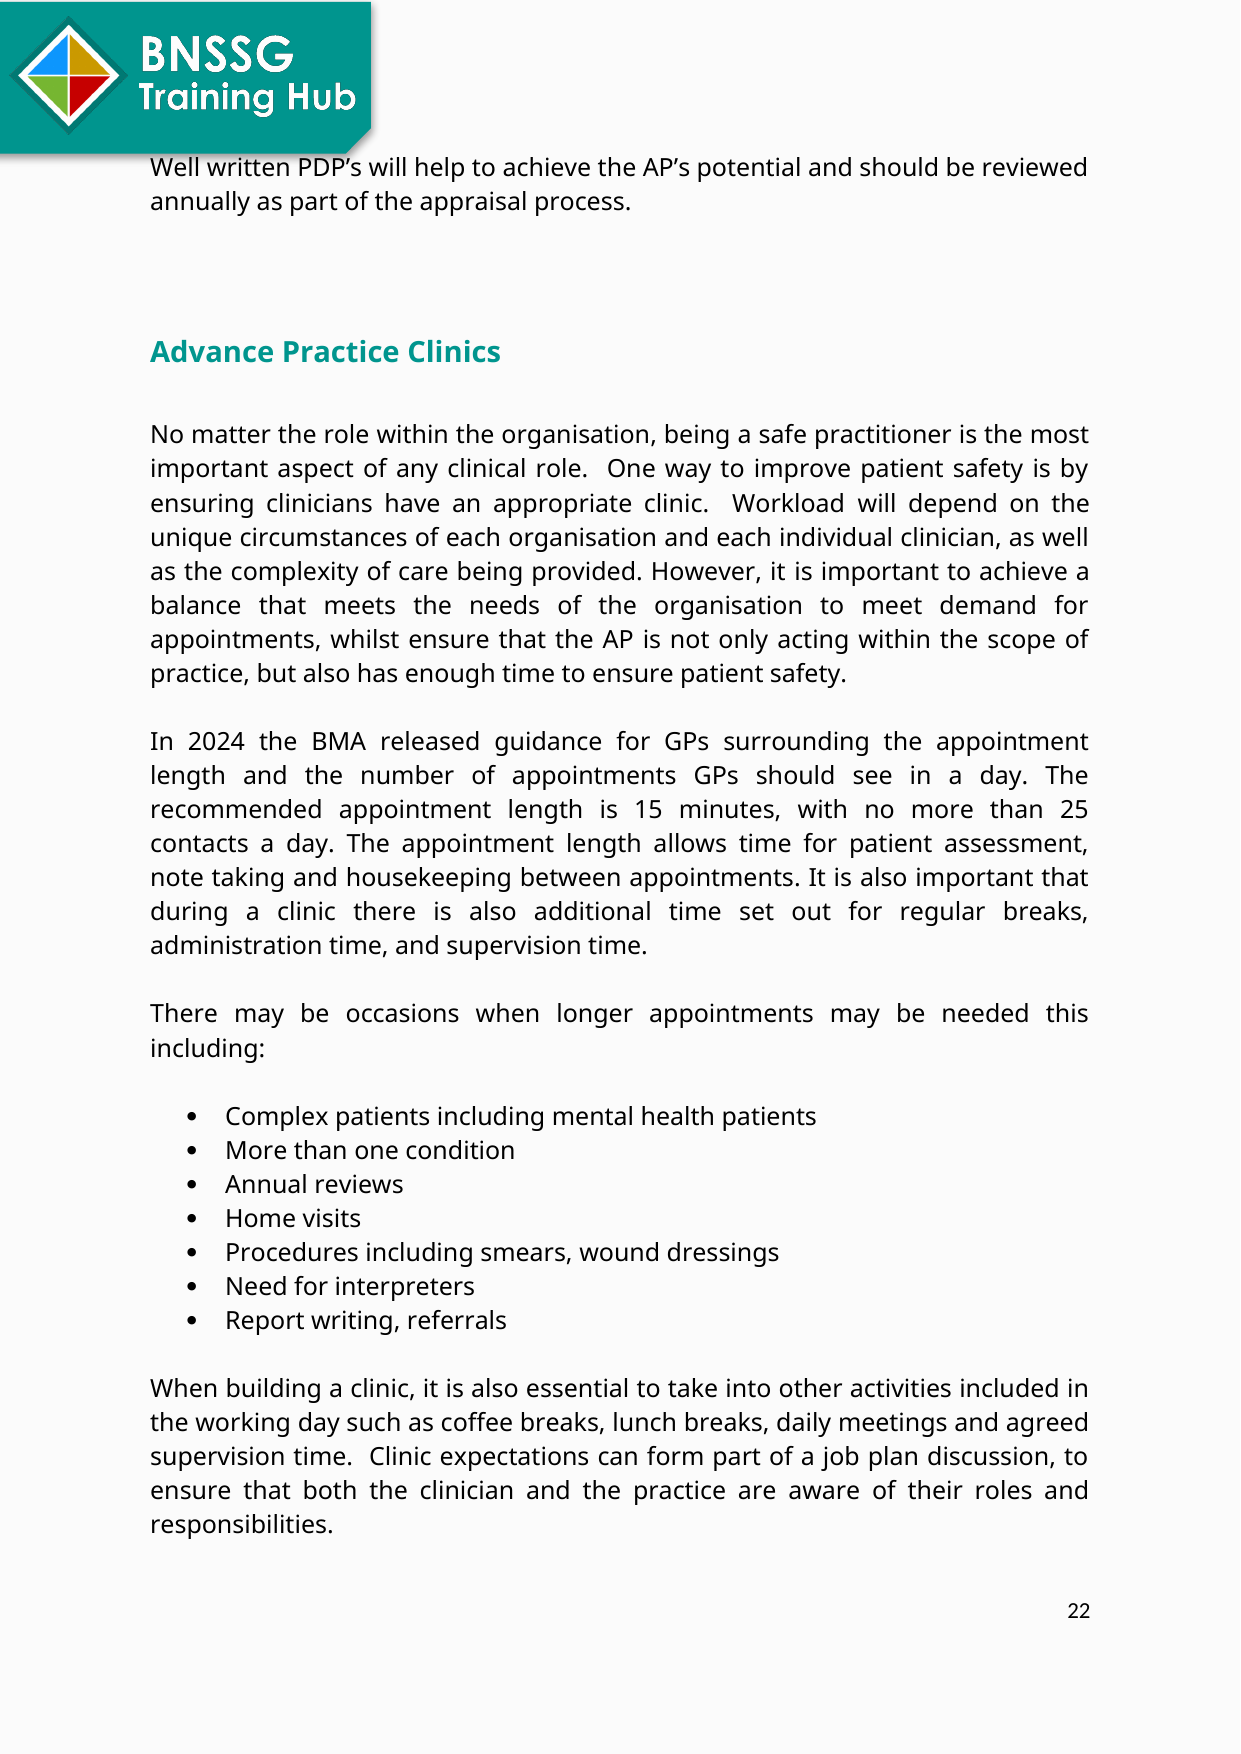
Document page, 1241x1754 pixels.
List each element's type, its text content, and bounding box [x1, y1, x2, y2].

subtitle Home visits [187, 1201, 1090, 1234]
subtitle Advance Practice Clinics [150, 332, 1090, 371]
subtitle More than one condition [187, 1132, 1090, 1166]
subtitle In 2024 the BMA released guidance for GPs surrounding the appointment length and the number of appointments GPs should see in a day. The recommended appointment length is 15 minutes, with no more than 25 contacts a day. The appointment length allows time for patient assessment, note taking and housekeeping between appointments. It is also important that during a clinic there is also additional time set out for regular breaks, administration time, and supervision time. [150, 724, 1090, 962]
text Well written PDP’s will help to achieve the AP’s potential and should be reviewed annually as part of the appraisal process. [150, 150, 1090, 218]
subtitle Procedures including smears, wound dressings [187, 1234, 1090, 1269]
subtitle When building a clinic, it is also essential to take into other activities included in the working day such as coffee breaks, lunch breaks, daily meetings and agreed supervision time. Clinic expectations can form part of a job plan discussion, to ensure that both the clinician and the practice are aware of their roles and responsibilities. [150, 1371, 1090, 1541]
picture [3, 12, 364, 141]
subtitle Annual reviews [187, 1166, 1090, 1201]
subtitle Need for interpreters [187, 1269, 1090, 1303]
subtitle Complex patients including mental health patients [187, 1098, 1090, 1132]
subtitle Report writing, referrals [187, 1303, 1090, 1337]
subtitle No matter the role within the organisation, being a safe practitioner is the most important aspect of any clinical role. One way to improve patient safety is by ensuring clinicians have an appropriate clinic. Workload will depend on the unique circumstances of each organisation and each individual clinician, as well as the complexity of care being provided. However, it is important to achieve a balance that meets the needs of the organisation to meet demand for appointments, whilst ensure that the AP is not only acting within the scope of practice, but also has enough time to ensure patient safety. [150, 417, 1090, 689]
subtitle There may be occasions when longer appointments may be needed this including: [150, 996, 1090, 1064]
